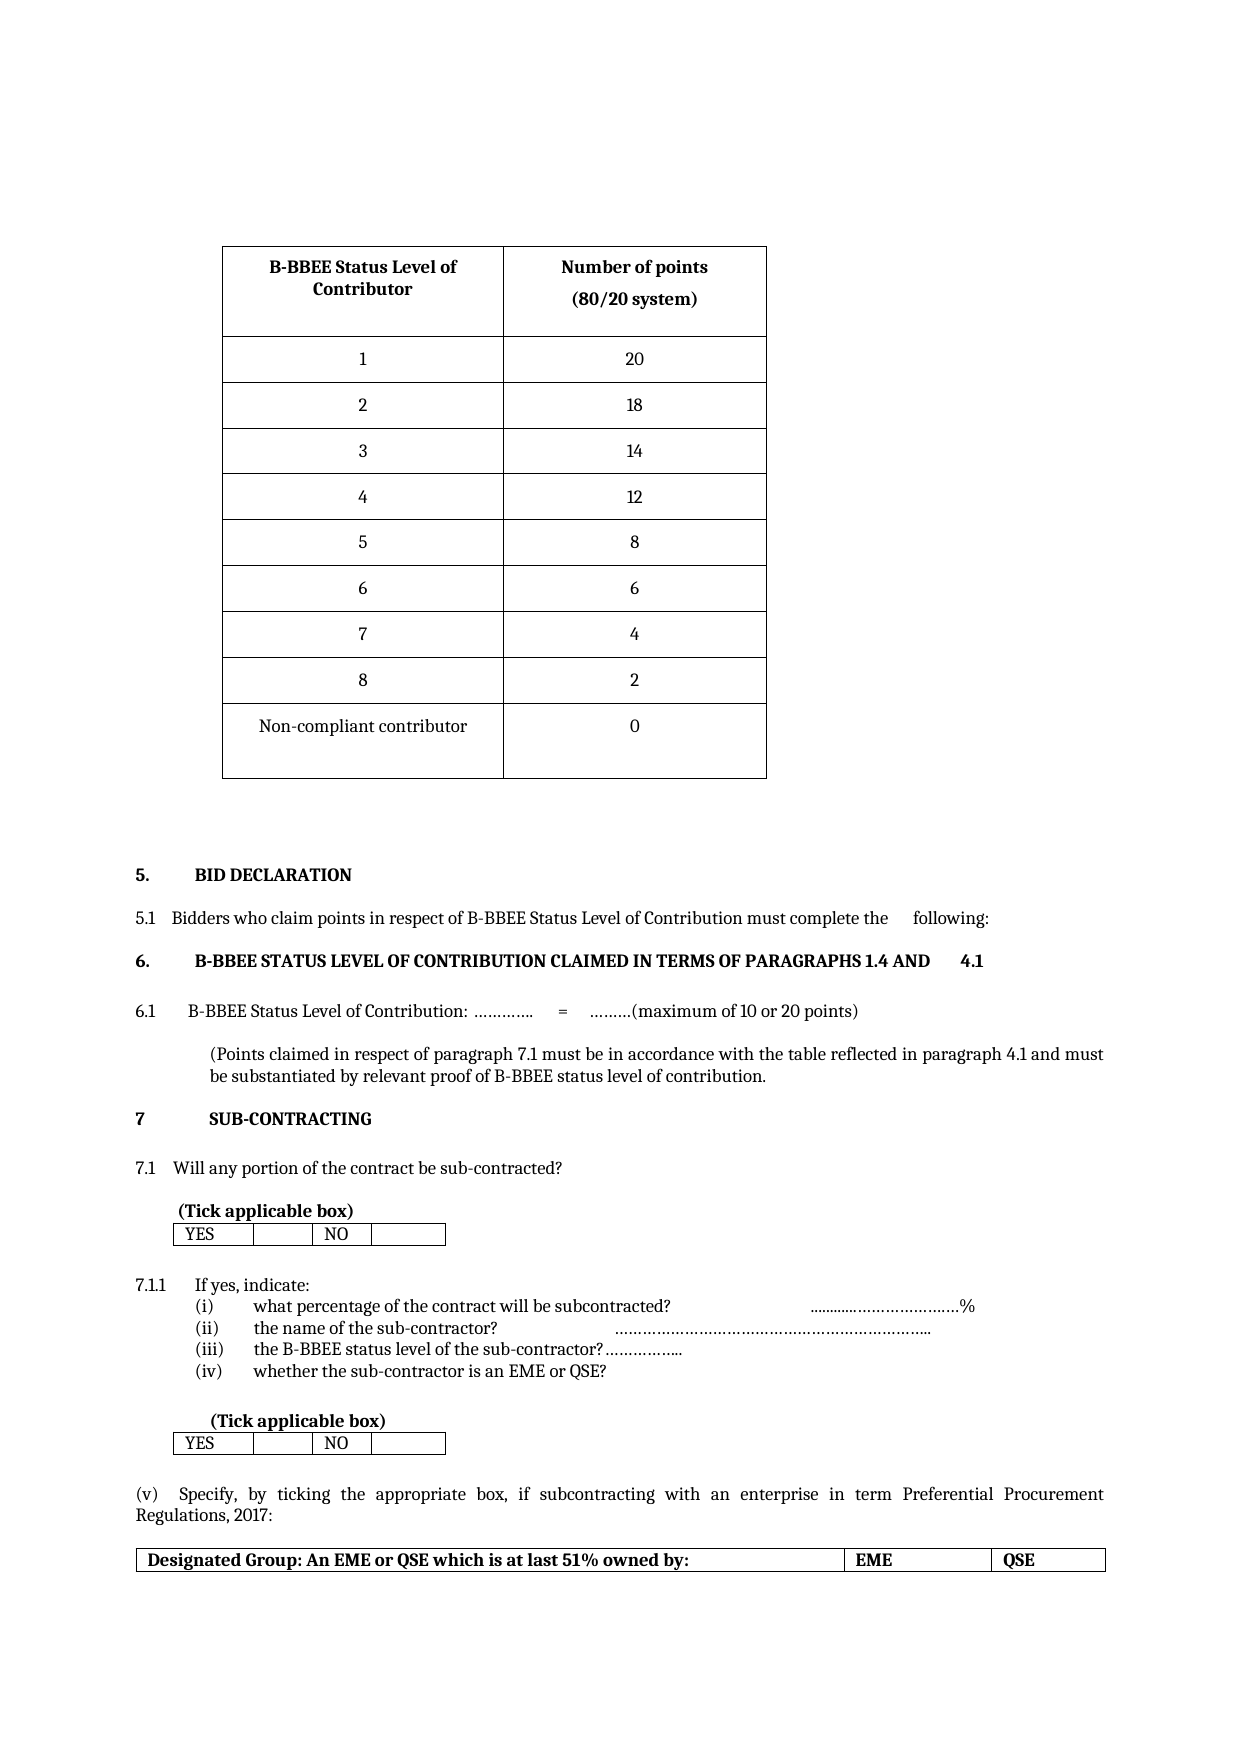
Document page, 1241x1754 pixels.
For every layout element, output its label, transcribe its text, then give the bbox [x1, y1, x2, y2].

text 7.1.1 If yes, indicate: [135, 1274, 1107, 1296]
text 7 SUB-CONTRACTING [135, 1108, 1107, 1130]
list (Tick applicable box) [173, 1410, 1107, 1432]
table_header Number of points (80/20 system) [504, 247, 766, 336]
table_cell 1 [223, 337, 503, 382]
table_header [254, 1433, 312, 1454]
table_header [254, 1224, 312, 1245]
table_cell 3 [223, 429, 503, 473]
text (v) Specify, by ticking the appropriate box, if subcontracting with an enterprise in term Preferential Procurement Regulations, 2017: [135, 1483, 1107, 1526]
text 6. B-BBEE STATUS LEVEL OF CONTRIBUTION CLAIMED IN TERMS OF PARAGRAPHS 1.4 AND 4.1 [135, 951, 1107, 972]
text (iv) whether the sub-contractor is an EME or QSE? [135, 1361, 1107, 1382]
table_header YES [174, 1433, 253, 1454]
table_cell 6 [504, 566, 766, 611]
table_header YES [174, 1224, 253, 1245]
table_cell 12 [504, 474, 766, 519]
text (Points claimed in respect of paragraph 7.1 must be in accordance with the table reflected in paragraph 4.1 and must be substantiated by relevant proof of B-BBEE status level of contribution. [209, 1044, 1107, 1087]
list (Tick applicable box) [173, 1201, 1107, 1223]
table_cell 20 [504, 337, 766, 382]
table_cell 6 [223, 566, 503, 611]
list Will any portion of the contract be sub-contracted? [135, 1158, 1107, 1179]
table_header EME [845, 1549, 991, 1571]
table_cell 5 [223, 520, 503, 565]
table_cell 0 [504, 704, 766, 777]
text (i) what percentage of the contract will be subcontracted? ............……………….…% [135, 1296, 1107, 1317]
table_cell 2 [504, 658, 766, 702]
table_cell 18 [504, 383, 766, 427]
table_header B-BBEE Status Level of Contributor [223, 247, 503, 336]
table_header Designated Group: An EME or QSE which is at last 51% owned by: [137, 1549, 844, 1571]
table_cell 2 [223, 383, 503, 427]
table_cell 8 [223, 658, 503, 702]
text (ii) the name of the sub-contractor? ………………………………………………………….. [135, 1317, 1107, 1339]
table_header [372, 1224, 445, 1245]
table_header QSE [992, 1549, 1105, 1571]
table_header [372, 1433, 445, 1454]
text (iii) the B-BBEE status level of the sub-contractor?…………….. [135, 1339, 1107, 1361]
table_header NO [313, 1433, 371, 1454]
table_cell 14 [504, 429, 766, 473]
table_cell Non-compliant contributor [223, 704, 503, 777]
text 5. BID DECLARATION [135, 865, 1107, 886]
text 5.1 Bidders who claim points in respect of B-BBEE Status Level of Contribution must complete the following: [135, 908, 1107, 929]
table_cell 8 [504, 520, 766, 565]
text 6.1 B-BBEE Status Level of Contribution: …………. = ………(maximum of 10 or 20 points) [135, 1001, 1107, 1022]
table_cell 7 [223, 612, 503, 657]
table_cell 4 [223, 474, 503, 519]
table_cell 4 [504, 612, 766, 657]
table_header NO [313, 1224, 371, 1245]
